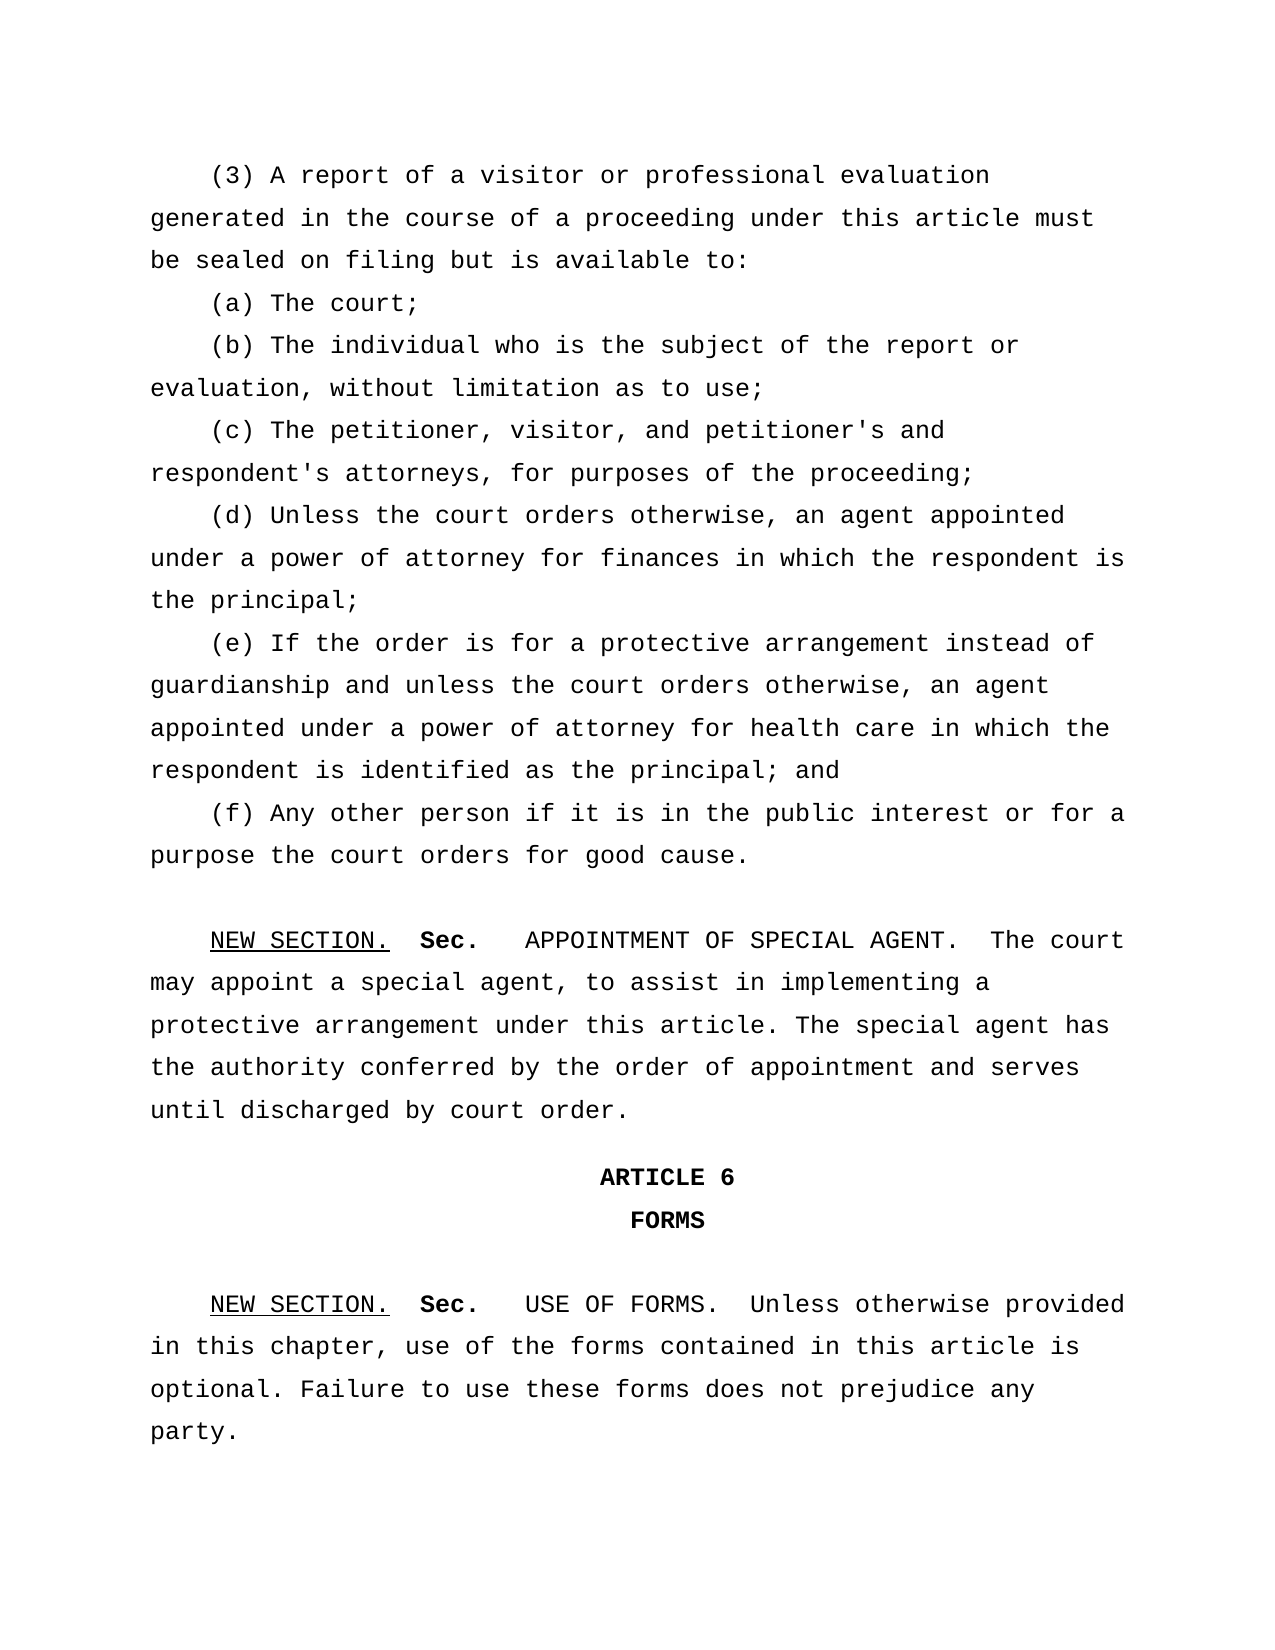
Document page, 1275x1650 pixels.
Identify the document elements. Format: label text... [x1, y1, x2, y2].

text (c) The petitioner, visitor, and petitioner's and respondent's attorneys, for purposes of the proceeding; [150, 405, 1125, 490]
text NEW SECTION. Sec. APPOINTMENT OF SPECIAL AGENT. The court may appoint a special agent, to assist in implementing a protective arrangement under this article. The special agent has the authority conferred by the order of appointment and serves until discharged by court order. [150, 914, 1125, 1127]
text ARTICLE 6 [150, 1152, 1125, 1194]
text (f) Any other person if it is in the public interest or for a purpose the court orders for good cause. [150, 787, 1125, 872]
text FORMS [150, 1194, 1125, 1237]
text (b) The individual who is the subject of the report or evaluation, without limitation as to use; [150, 320, 1125, 405]
text (e) If the order is for a protective arrangement instead of guardianship and unless the court orders otherwise, an agent appointed under a power of attorney for health care in which the respondent is identified as the principal; and [150, 617, 1125, 787]
text (a) The court; [150, 277, 1125, 320]
text NEW SECTION. Sec. USE OF FORMS. Unless otherwise provided in this chapter, use of the forms contained in this article is optional. Failure to use these forms does not prejudice any party. [150, 1278, 1125, 1448]
text (3) A report of a visitor or professional evaluation generated in the course of a proceeding under this article must be sealed on filing but is available to: [150, 150, 1125, 277]
text (d) Unless the court orders otherwise, an agent appointed under a power of attorney for finances in which the respondent is the principal; [150, 490, 1125, 617]
